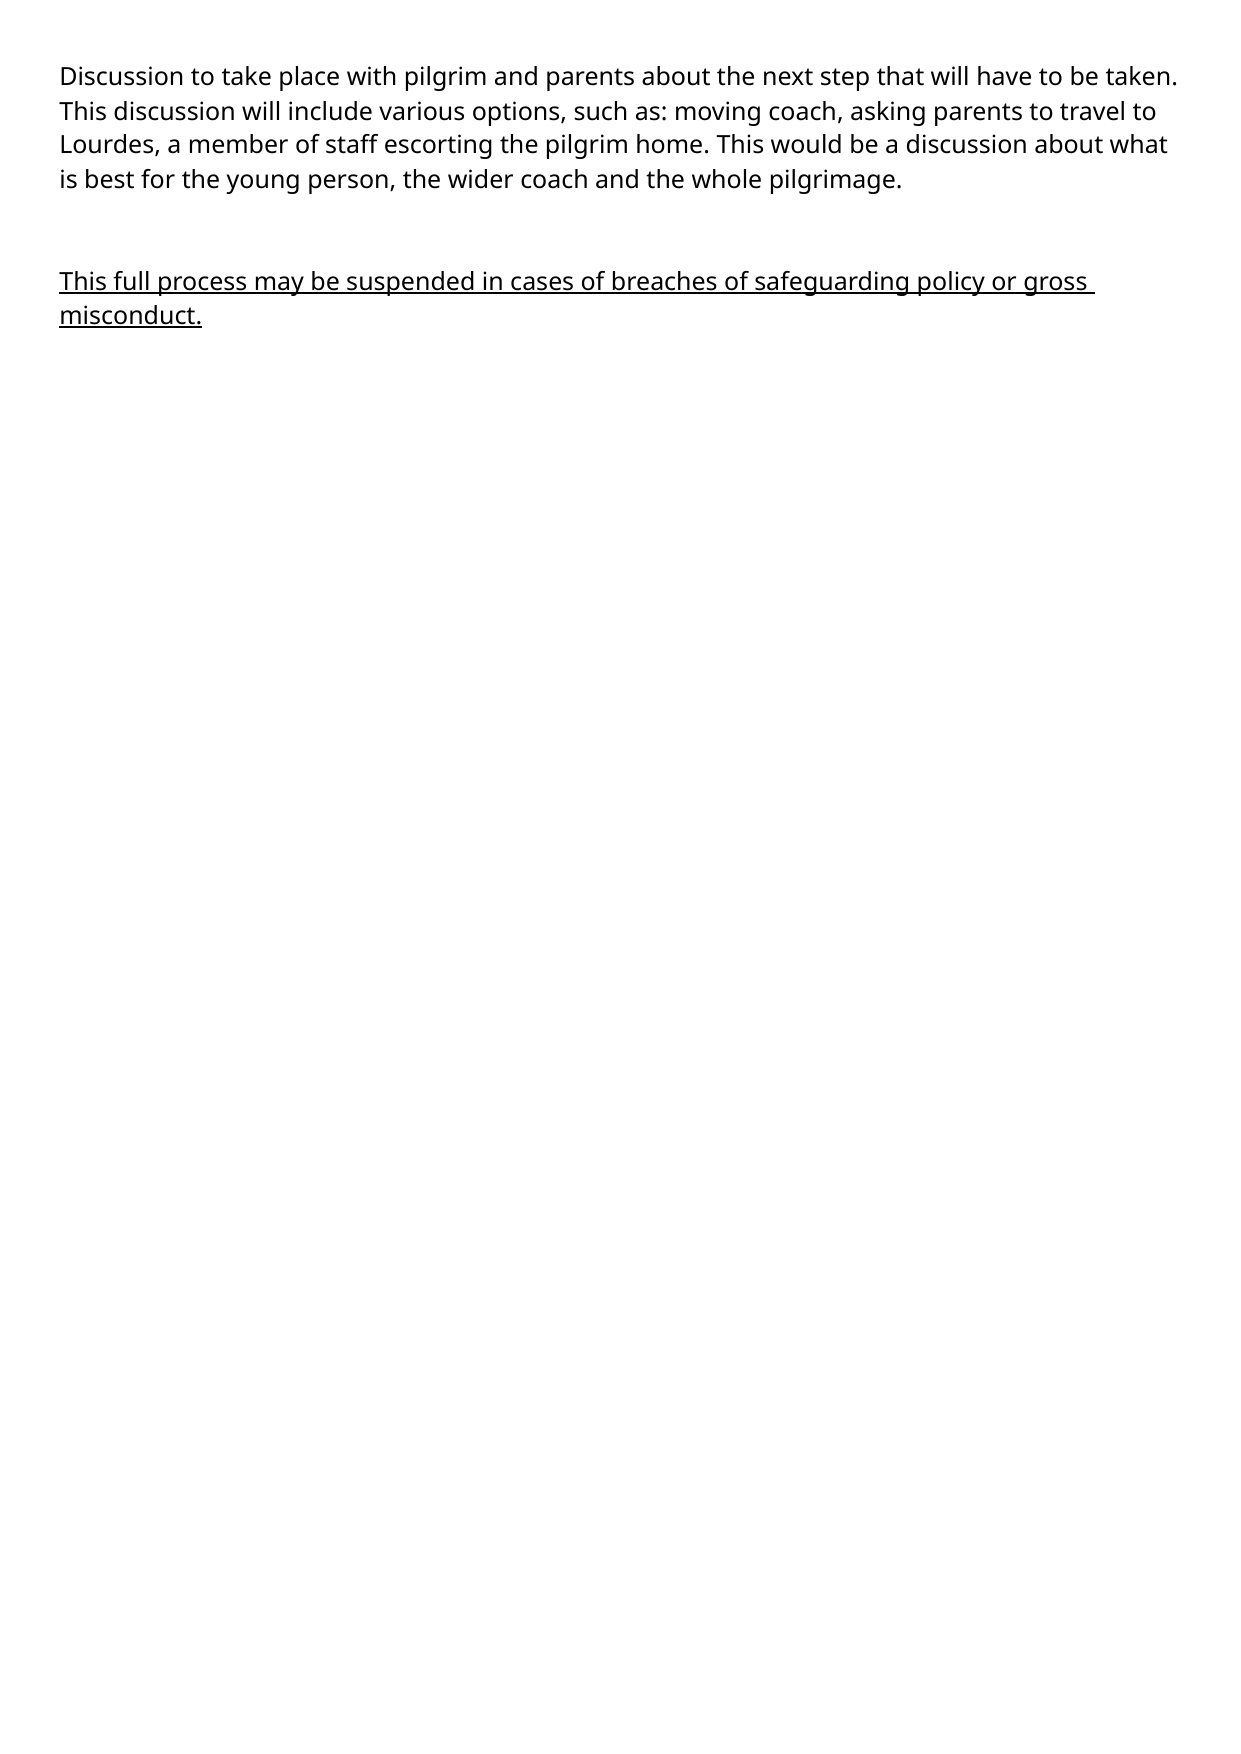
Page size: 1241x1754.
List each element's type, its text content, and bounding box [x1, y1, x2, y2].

text Discussion to take place with pilgrim and parents about the next step that will have to be taken. This discussion will include various options, such as: moving coach, asking parents to travel to Lourdes, a member of staff escorting the pilgrim home. This would be a discussion about what is best for the young person, the wider coach and the whole pilgrimage. [59, 59, 1181, 195]
text This full process may be suspended in cases of breaches of safeguarding policy or gross misconduct. [59, 263, 1181, 332]
